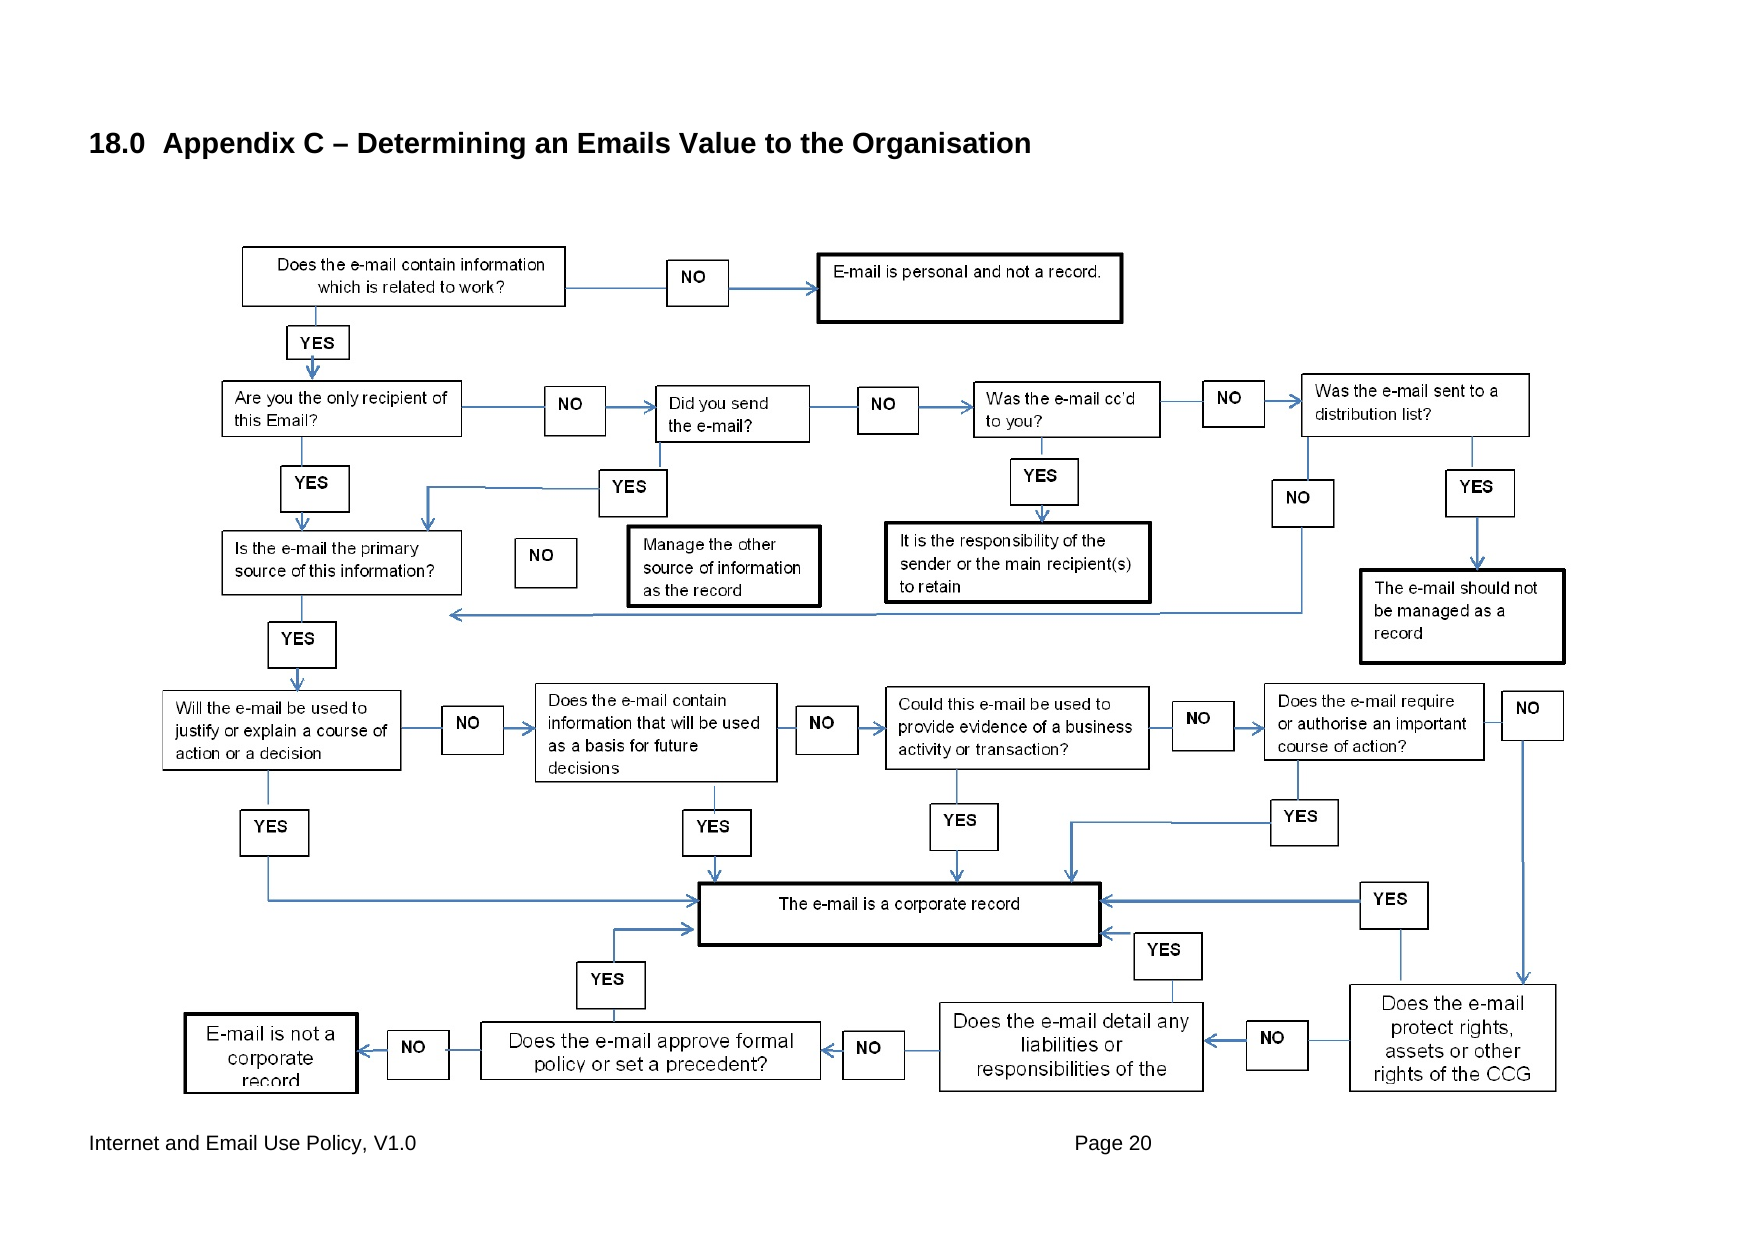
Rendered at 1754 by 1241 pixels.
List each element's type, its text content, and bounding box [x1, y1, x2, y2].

picture [162, 189, 1595, 1094]
subtitle Appendix C – Determining an Emails Value to the Organisation [89, 126, 1651, 160]
